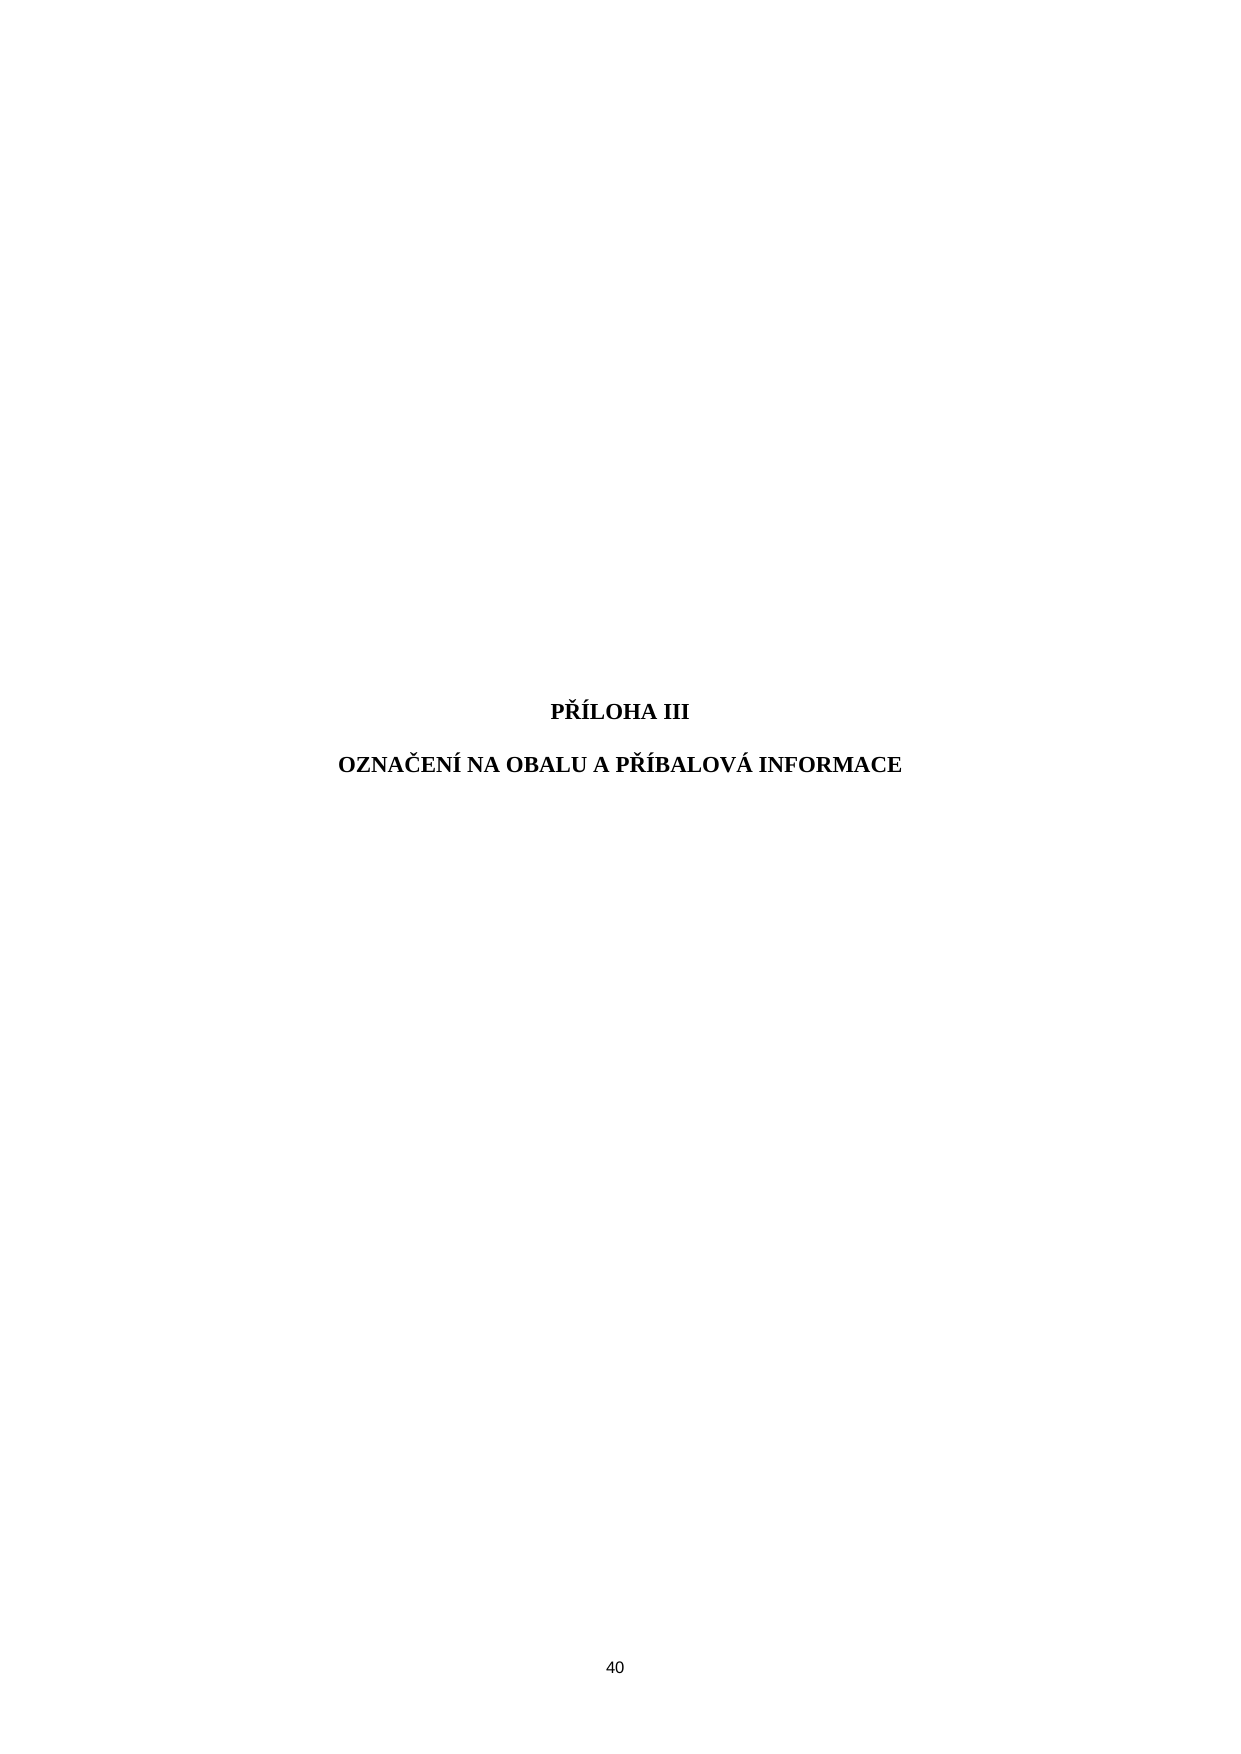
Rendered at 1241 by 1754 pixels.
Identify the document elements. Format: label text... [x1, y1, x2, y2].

text OZNAČENÍ NA OBALU A PŘÍBALOVÁ INFORMACE [148, 751, 1092, 777]
text PŘÍLOHA III [148, 698, 1092, 724]
